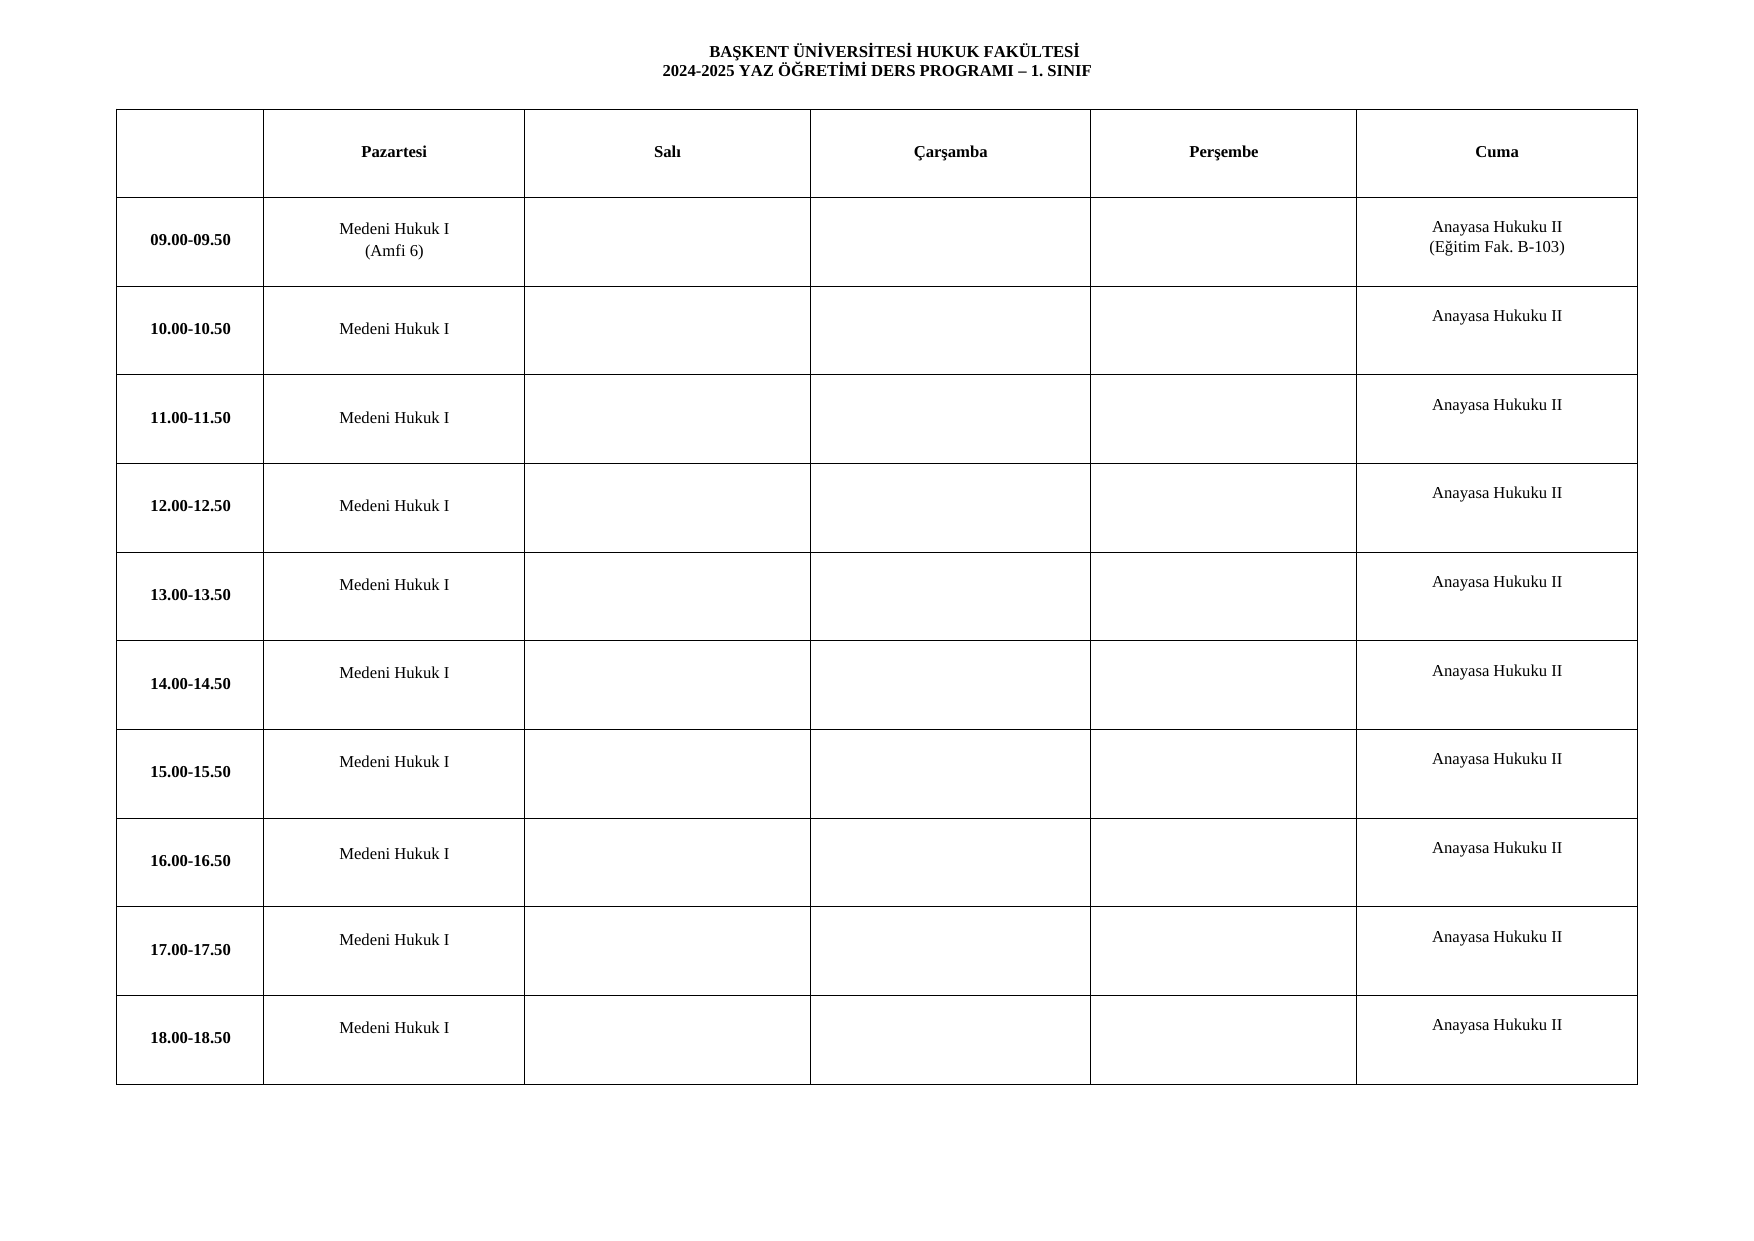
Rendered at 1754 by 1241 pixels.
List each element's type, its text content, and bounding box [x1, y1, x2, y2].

table_cell 17.00-17.50 [117, 907, 263, 995]
table_header [117, 110, 263, 197]
table_cell [1091, 819, 1356, 906]
table_cell [1091, 730, 1356, 818]
table_cell [811, 907, 1090, 995]
table_header Çarşamba [811, 110, 1090, 197]
text 2024-2025 YAZ ÖĞRETİMİ DERS PROGRAMI – 1. SINIF [59, 61, 1695, 80]
table_cell Anayasa Hukuku II [1357, 464, 1637, 552]
table_cell Anayasa Hukuku II (Eğitim Fak. B-103) [1357, 198, 1637, 286]
table_header Perşembe [1091, 110, 1356, 197]
table_cell [525, 375, 810, 463]
table_cell 16.00-16.50 [117, 819, 263, 906]
table_cell [525, 819, 810, 906]
table_cell [1091, 198, 1356, 286]
table_header Salı [525, 110, 810, 197]
table_cell [811, 819, 1090, 906]
table_cell [525, 287, 810, 374]
table_cell [1091, 641, 1356, 729]
table_cell Medeni Hukuk I [264, 996, 524, 1083]
table_cell 15.00-15.50 [117, 730, 263, 818]
table_cell 10.00-10.50 [117, 287, 263, 374]
table_cell [525, 907, 810, 995]
table_cell Medeni Hukuk I [264, 464, 524, 552]
table_cell [811, 641, 1090, 729]
table_cell [525, 730, 810, 818]
table_cell [1091, 907, 1356, 995]
table_cell 11.00-11.50 [117, 375, 263, 463]
table_cell Anayasa Hukuku II [1357, 819, 1637, 906]
table_cell Medeni Hukuk I [264, 819, 524, 906]
table_cell 09.00-09.50 [117, 198, 263, 286]
table_cell [811, 730, 1090, 818]
table_cell 13.00-13.50 [117, 553, 263, 640]
table_cell 12.00-12.50 [117, 464, 263, 552]
table_cell [811, 198, 1090, 286]
table_cell [525, 464, 810, 552]
table_cell [811, 553, 1090, 640]
table_cell Medeni Hukuk I [264, 287, 524, 374]
table_cell [525, 198, 810, 286]
table_cell Anayasa Hukuku II [1357, 996, 1637, 1083]
text BAŞKENT ÜNİVERSİTESİ HUKUK FAKÜLTESİ [59, 41, 1695, 61]
table_cell 14.00-14.50 [117, 641, 263, 729]
table_cell [1091, 996, 1356, 1083]
table_cell Medeni Hukuk I [264, 553, 524, 640]
table_cell Anayasa Hukuku II [1357, 287, 1637, 374]
table_header Pazartesi [264, 110, 524, 197]
table_cell Anayasa Hukuku II [1357, 907, 1637, 995]
table_cell [525, 553, 810, 640]
table_header Cuma [1357, 110, 1637, 197]
table_cell Medeni Hukuk I [264, 730, 524, 818]
table_cell Anayasa Hukuku II [1357, 375, 1637, 463]
table_cell [525, 641, 810, 729]
table_cell [1091, 287, 1356, 374]
table_cell Anayasa Hukuku II [1357, 641, 1637, 729]
table_cell Anayasa Hukuku II [1357, 730, 1637, 818]
table_cell Medeni Hukuk I [264, 375, 524, 463]
table_cell [1091, 375, 1356, 463]
table_cell [811, 996, 1090, 1083]
table_cell [811, 287, 1090, 374]
table_cell Medeni Hukuk I (Amfi 6) [264, 198, 524, 286]
table_cell 18.00-18.50 [117, 996, 263, 1083]
table_cell [1091, 553, 1356, 640]
table_cell [811, 375, 1090, 463]
table_cell Medeni Hukuk I [264, 641, 524, 729]
table_cell [525, 996, 810, 1083]
table_cell Anayasa Hukuku II [1357, 553, 1637, 640]
table_cell [811, 464, 1090, 552]
table_cell [1091, 464, 1356, 552]
table_cell Medeni Hukuk I [264, 907, 524, 995]
